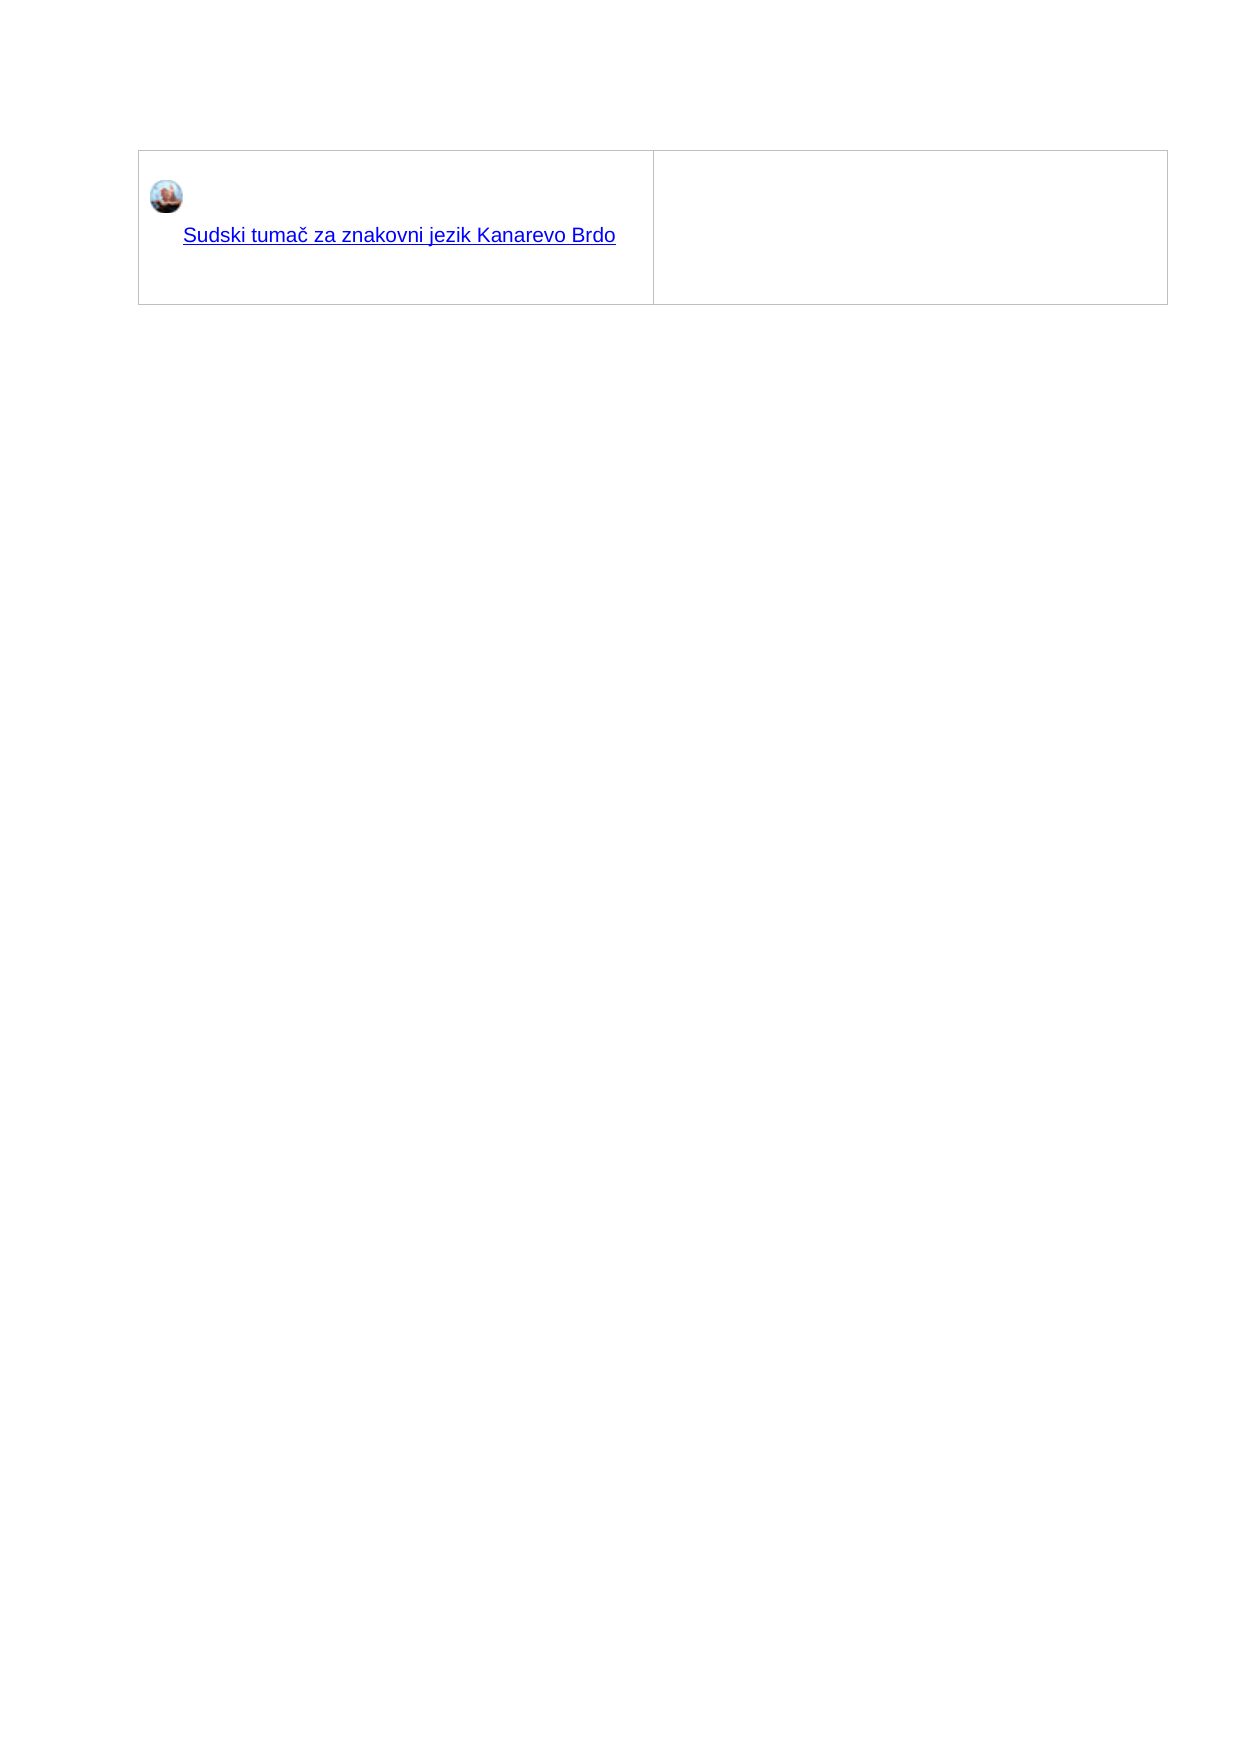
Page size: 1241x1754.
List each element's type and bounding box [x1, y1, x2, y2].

table_header [654, 151, 1167, 304]
table_header [139, 151, 653, 304]
picture [150, 180, 183, 213]
